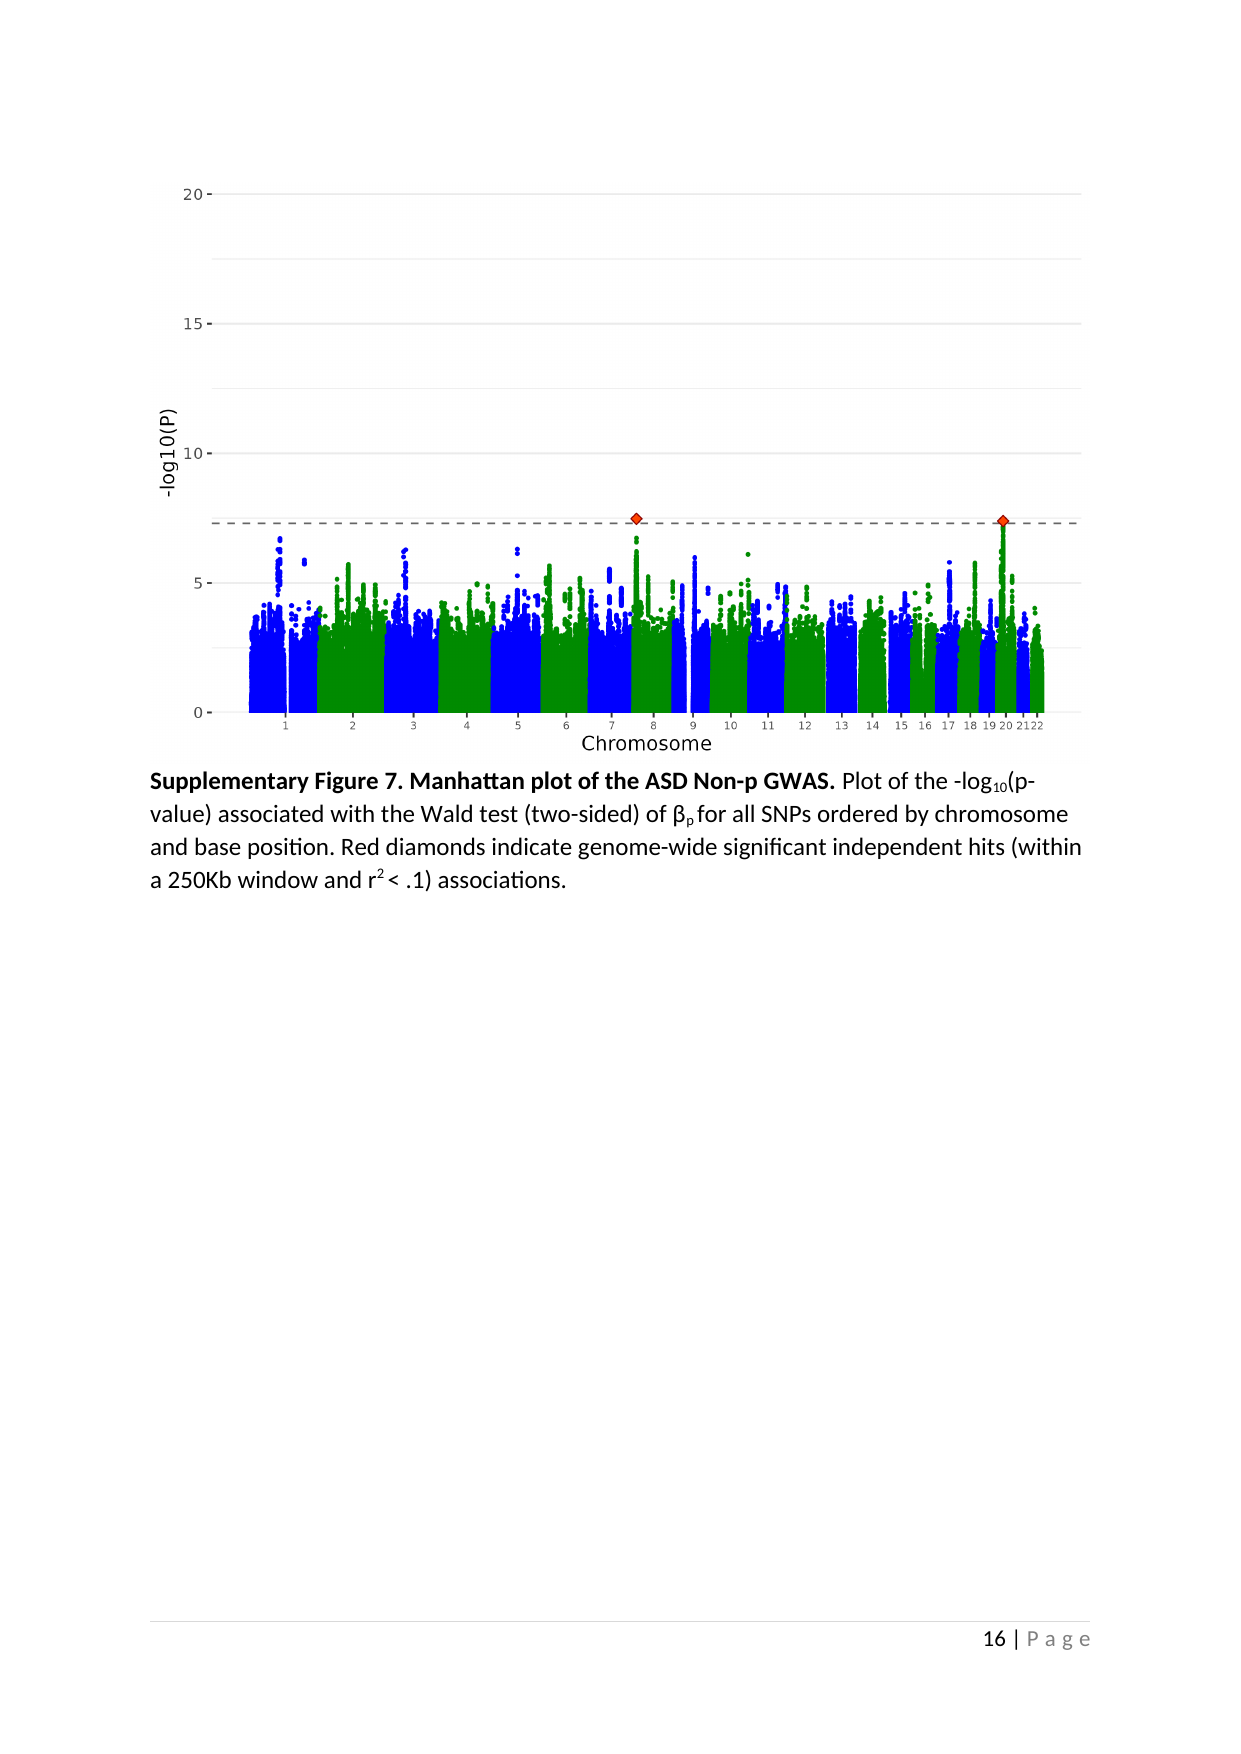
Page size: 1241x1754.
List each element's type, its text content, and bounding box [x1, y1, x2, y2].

picture [150, 182, 1091, 764]
text Supplementary Figure 7. Manhattan plot of the ASD Non-p GWAS. Plot of the -log10(p-value) associated with the Wald test (two-sided) of βp for all SNPs ordered by chromosome and base position. Red diamonds indicate genome-wide significant independent hits (within a 250Kb window and r2 < .1) associations. [150, 766, 1090, 895]
